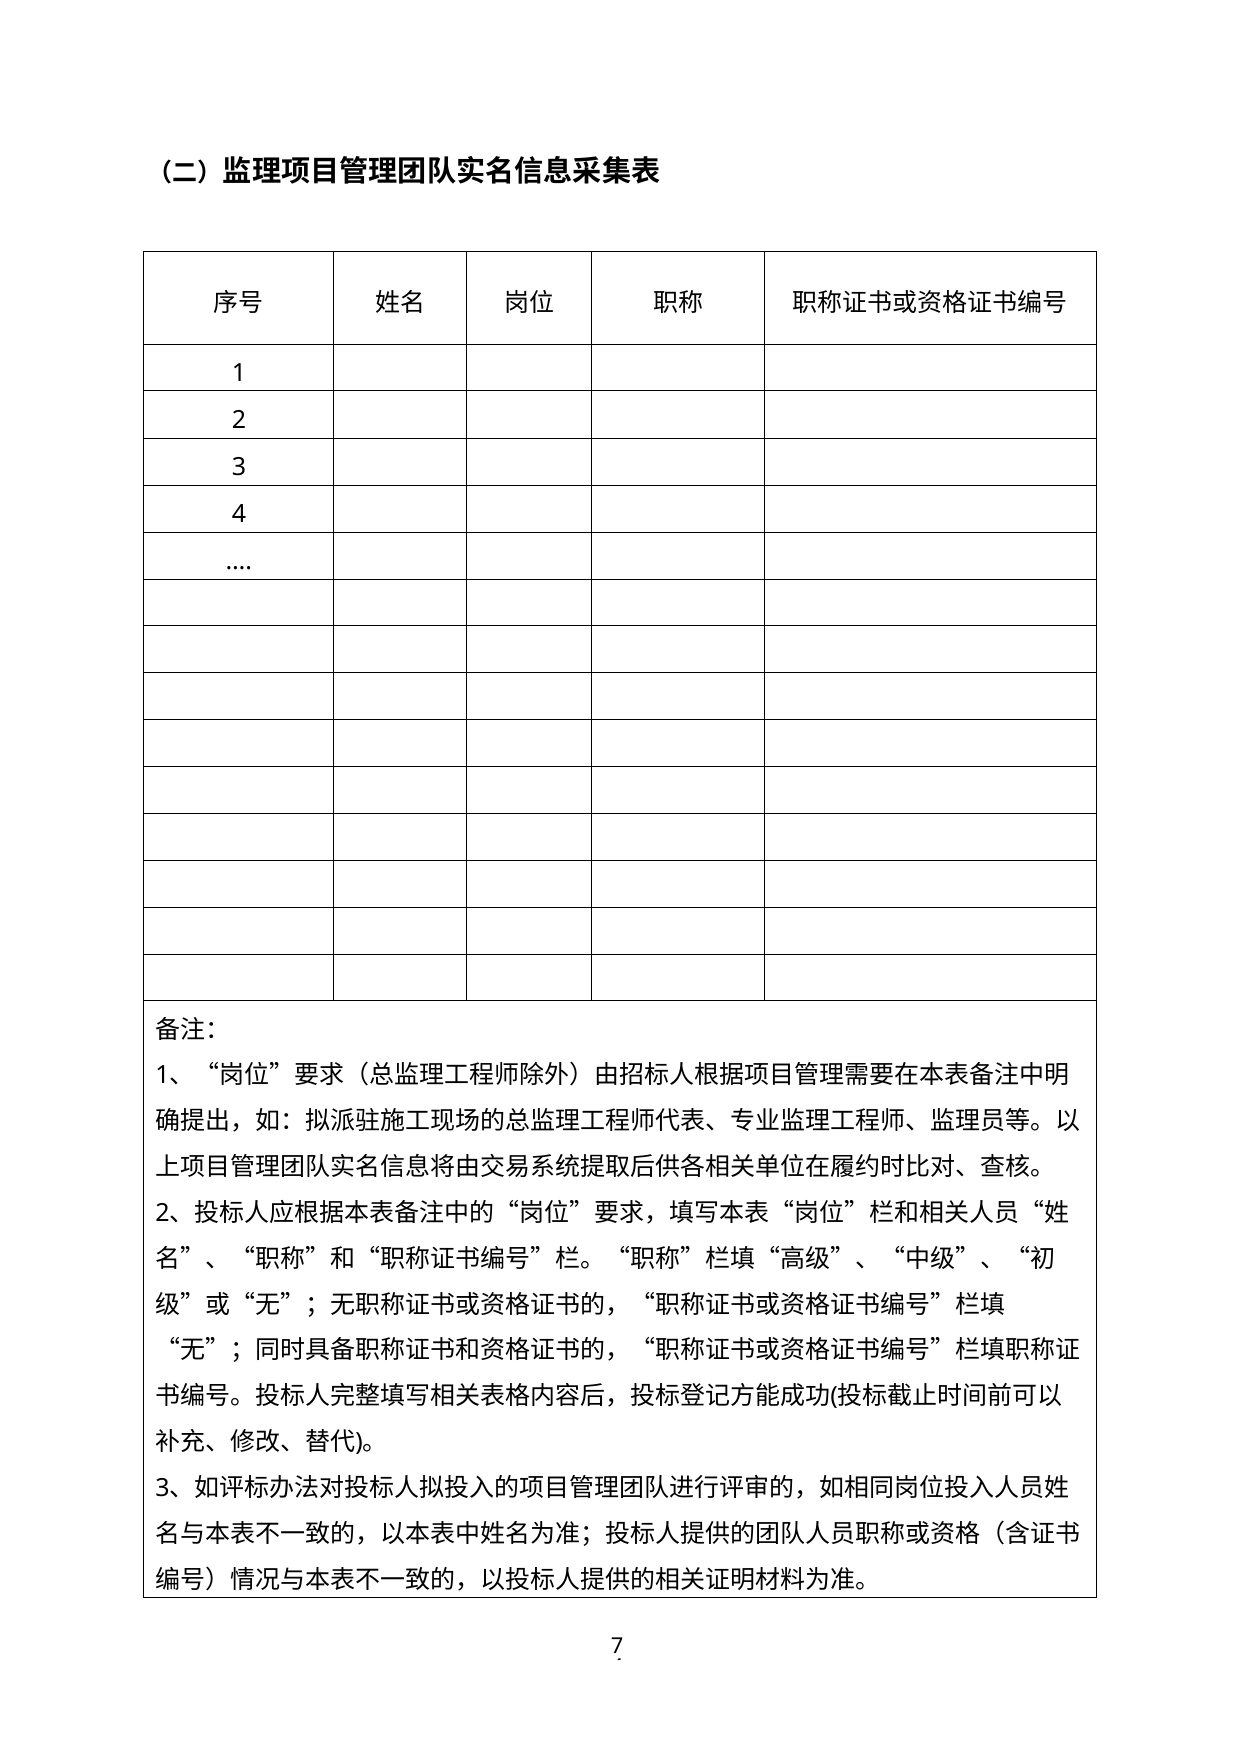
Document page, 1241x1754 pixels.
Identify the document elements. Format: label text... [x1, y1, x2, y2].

table_header 职称 [592, 252, 764, 343]
table_cell 备注： 1、“岗位”要求（总监理工程师除外）由招标人根据项目管理需要在本表备注中明确提出，如：拟派驻施工现场的总监理工程师代表、专业监理工程师、监理员等。以上项目管理团队实名信息将由交易系统提取后供各相关单位在履约时比对、查核。 2、投标人应根据本表备注中的“岗位”要求，填写本表“岗位”栏和相关人员“姓名”、“职称”和“职称证书编号”栏。“职称”栏填“高级”、“中级”、“初级”或“无”；无职称证书或资格证书的，“职称证书或资格证书编号”栏填“无”；同时具备职称证书和资格证书的，“职称证书或资格证书编号”栏填职称证书编号。投标人完整填写相关表格内容后，投标登记方能成功(投标截止时间前可以补充、修改、替代)。 3、如评标办法对投标人拟投入的项目管理团队进行评审的，如相同岗位投入人员姓名与本表不一致的，以本表中姓名为准；投标人提供的团队人员职称或资格（含证书编号）情况与本表不一致的，以投标人提供的相关证明材料为准。 [144, 1001, 1096, 1597]
table_cell [334, 626, 466, 672]
table_cell [765, 908, 1096, 953]
table_cell [334, 955, 466, 1000]
table_cell [592, 861, 764, 907]
table_cell [765, 767, 1096, 813]
table_cell [592, 391, 764, 438]
table_cell [334, 580, 466, 625]
table_cell [144, 814, 333, 860]
table_cell [765, 955, 1096, 1000]
table_cell [334, 720, 466, 766]
table_header 职称证书或资格证书编号 [765, 252, 1096, 343]
table_cell [467, 486, 591, 532]
table_cell [765, 861, 1096, 907]
table_cell [467, 814, 591, 860]
table_cell 2 [144, 391, 333, 438]
table_cell [592, 439, 764, 485]
table_cell [765, 486, 1096, 532]
table_cell [334, 439, 466, 485]
table_cell [592, 814, 764, 860]
table_cell [592, 955, 764, 1000]
table_cell [765, 720, 1096, 766]
table_cell [144, 767, 333, 813]
table_cell [334, 345, 466, 390]
subtitle （二）监理项目管理团队实名信息采集表 [148, 148, 1093, 190]
table_cell [467, 439, 591, 485]
table_cell [765, 626, 1096, 672]
table_cell 4 [144, 486, 333, 532]
table_cell [592, 767, 764, 813]
table_cell [467, 391, 591, 438]
table_cell [467, 580, 591, 625]
table_cell [765, 814, 1096, 860]
table_cell [467, 767, 591, 813]
table_cell [592, 486, 764, 532]
table_cell [592, 580, 764, 625]
table_cell [334, 814, 466, 860]
table_cell [592, 626, 764, 672]
table_cell [467, 673, 591, 719]
table_cell [334, 486, 466, 532]
table_cell [467, 955, 591, 1000]
table_cell …. [144, 533, 333, 578]
table_cell [765, 391, 1096, 438]
table_cell [334, 767, 466, 813]
table_cell [592, 673, 764, 719]
table_cell [334, 673, 466, 719]
table_cell 1 [144, 345, 333, 390]
table_header 姓名 [334, 252, 466, 343]
table_cell [592, 908, 764, 953]
table_cell [592, 345, 764, 390]
table_cell [334, 533, 466, 578]
table_cell [765, 673, 1096, 719]
table_cell [334, 861, 466, 907]
table_cell [467, 533, 591, 578]
table_cell [144, 673, 333, 719]
table_cell [467, 908, 591, 953]
table_cell [144, 626, 333, 672]
table_cell 3 [144, 439, 333, 485]
table_cell [467, 626, 591, 672]
table_header 序号 [144, 252, 333, 343]
table_cell [144, 720, 333, 766]
table_cell [144, 955, 333, 1000]
table_cell [334, 391, 466, 438]
table_cell [765, 580, 1096, 625]
table_cell [334, 908, 466, 953]
table_cell [765, 345, 1096, 390]
table_cell [467, 861, 591, 907]
table_cell [467, 720, 591, 766]
table_cell [592, 720, 764, 766]
table_cell [144, 580, 333, 625]
table_cell [765, 439, 1096, 485]
table_cell [765, 533, 1096, 578]
table_cell [144, 908, 333, 953]
table_cell [467, 345, 591, 390]
table_cell [592, 533, 764, 578]
table_cell [144, 861, 333, 907]
table_header 岗位 [467, 252, 591, 343]
